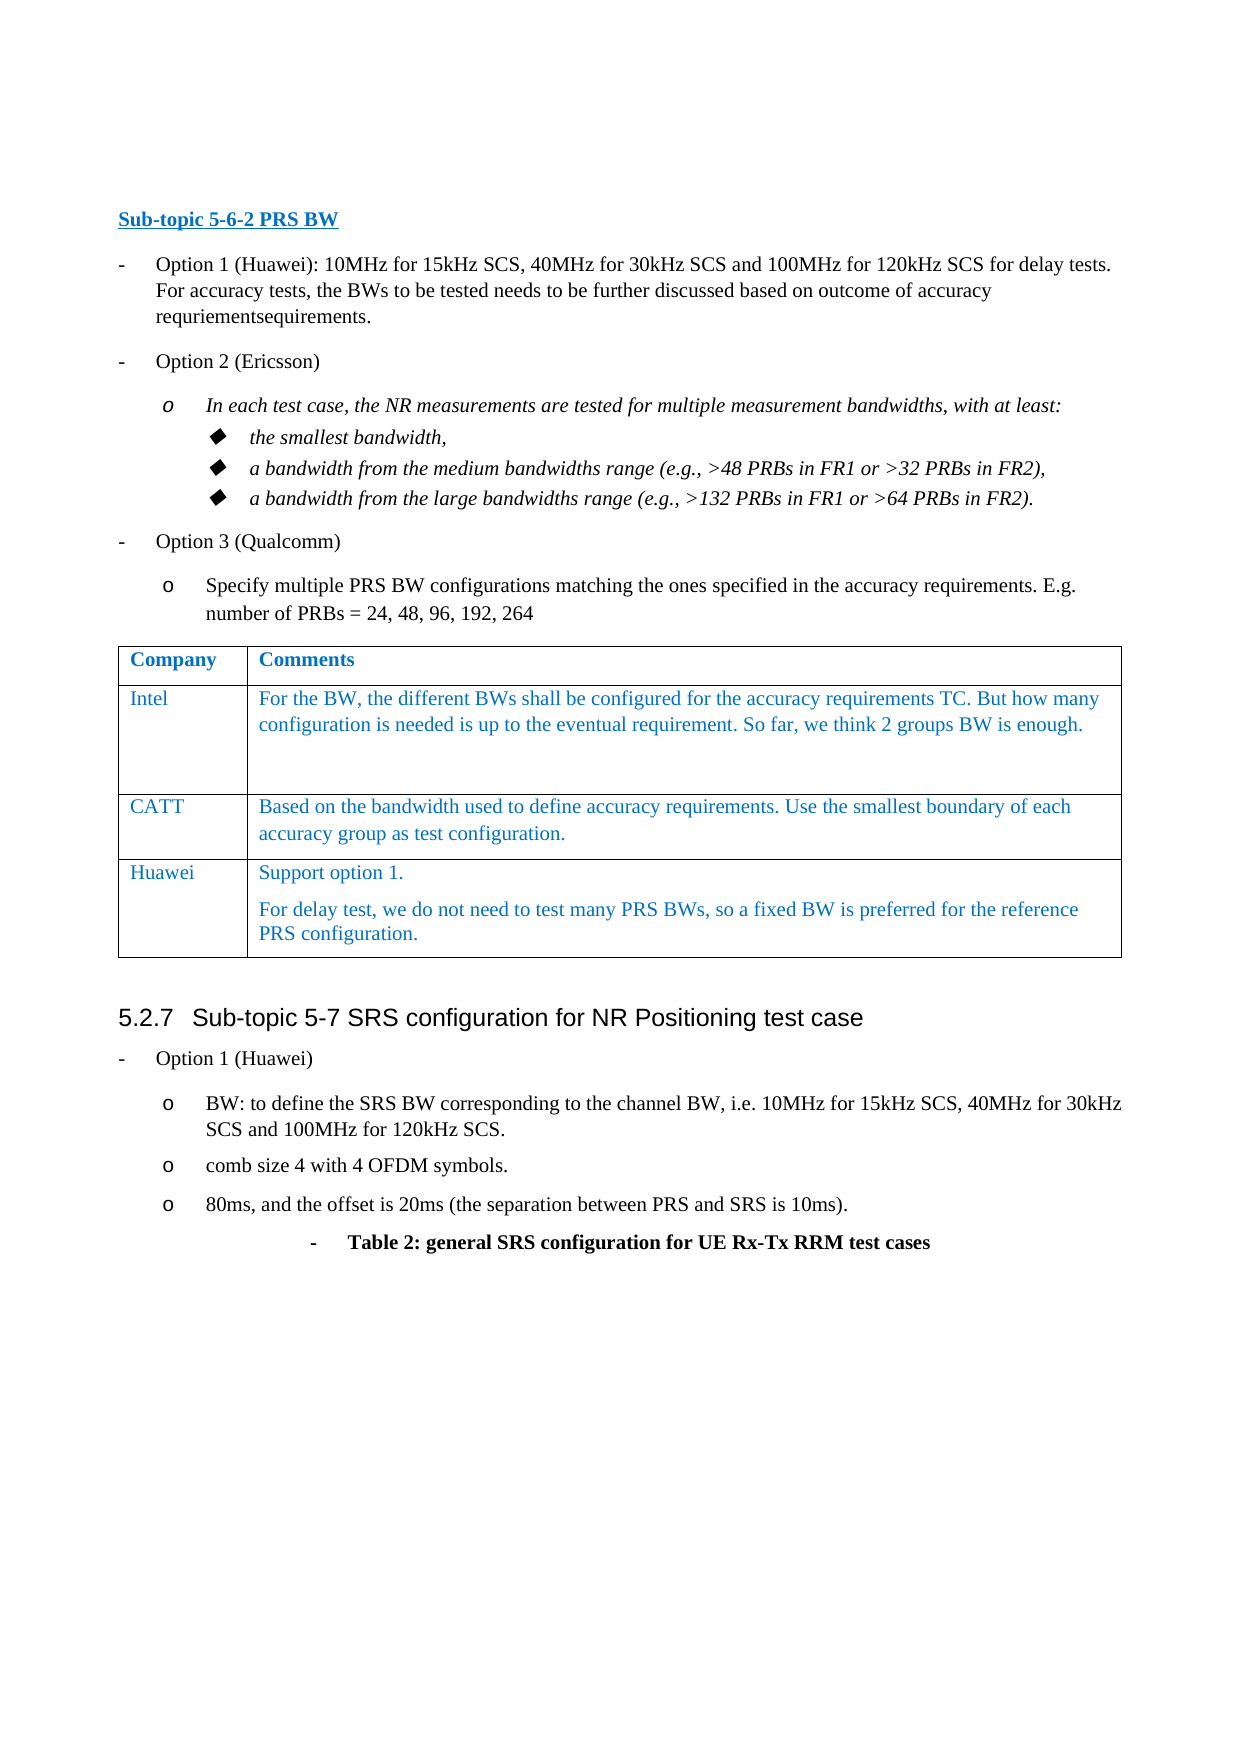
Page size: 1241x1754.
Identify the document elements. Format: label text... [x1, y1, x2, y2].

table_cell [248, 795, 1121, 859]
list a bandwidth from the large bandwidths range (e.g., >132 PRBs in FR1 or >64 PRBs in FR2). [206, 486, 1122, 510]
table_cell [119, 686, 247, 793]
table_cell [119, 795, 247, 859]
list Specify multiple PRS BW configurations matching the ones specified in the accuracy requirements. E.g. number of PRBs = 24, 48, 96, 192, 264 [162, 573, 1122, 625]
list In each test case, the NR measurements are tested for multiple measurement bandwidths, with at least: [162, 393, 1122, 419]
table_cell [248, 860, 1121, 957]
text Sub-topic 5-6-2 PRS BW [118, 207, 1122, 231]
list Option 1 (Huawei) [118, 1046, 1122, 1070]
list a bandwidth from the medium bandwidths range (e.g., >48 PRBs in FR1 or >32 PRBs in FR2), [206, 456, 1122, 480]
list Option 2 (Ericsson) [118, 349, 1122, 373]
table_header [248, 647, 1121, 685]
list Option 1 (Huawei): 10MHz for 15kHz SCS, 40MHz for 30kHz SCS and 100MHz for 120kHz SCS for delay tests. For accuracy tests, the BWs to be tested needs to be further discussed based on outcome of accuracy . [118, 252, 1122, 328]
list comb size 4 with 4 OFDM symbols. [162, 1153, 1122, 1179]
list BW: to define the SRS BW corresponding to the channel BW, i.e. 10MHz for 15kHz SCS, 40MHz for 30kHz SCS and 100MHz for 120kHz SCS. [162, 1091, 1122, 1141]
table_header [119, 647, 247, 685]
list Option 3 (Qualcomm) [118, 529, 1122, 553]
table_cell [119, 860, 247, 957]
subtitle Sub-topic 5-7 SRS configuration for NR Positioning test case [118, 1003, 1122, 1032]
list 80ms, and the offset is 20ms (the separation between PRS and SRS is 10ms). [162, 1192, 1122, 1217]
list the smallest bandwidth, [206, 425, 1122, 449]
list Table 2: general SRS configuration for UE Rx-Tx RRM test cases [118, 1230, 1122, 1254]
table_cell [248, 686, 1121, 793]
